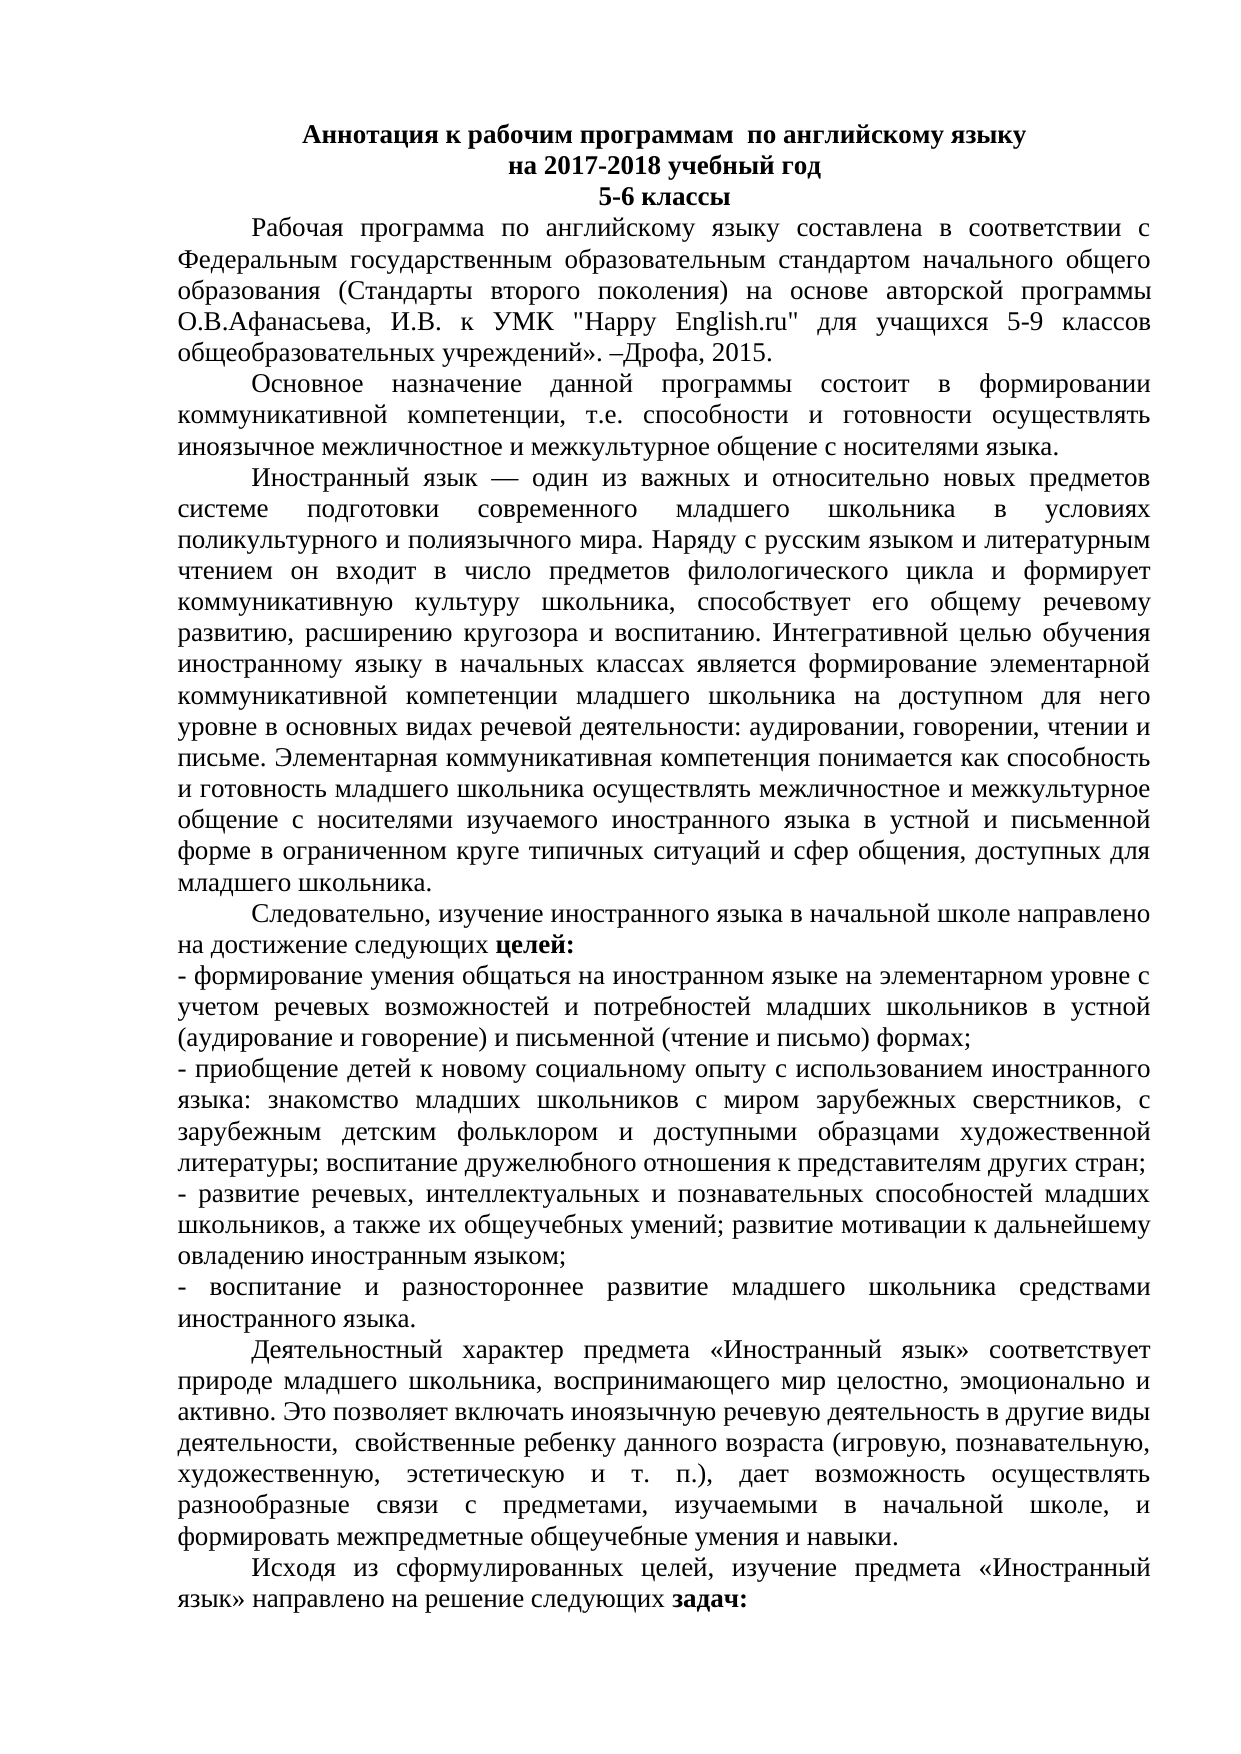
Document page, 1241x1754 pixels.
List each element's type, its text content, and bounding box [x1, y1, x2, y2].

text - приобщение детей к новому социальному опыту с использованием иностранного языка: знакомство младших школьников с миром зарубежных сверстников, с зарубежным детским фольклором и доступными образцами художественной литературы; воспитание дружелюбного отношения к представителям других стран; [177, 1052, 1152, 1177]
text Основное назначение данной программы состоит в формировании коммуникативной компетенции, т.е. способности и готовности осуществлять иноязычное межличностное и межкультурное общение с носителями языка. [177, 367, 1152, 461]
text на 2017-2018 учебный год [177, 149, 1152, 180]
text Аннотация к рабочим программам по английскому языку [177, 118, 1152, 149]
text 5-6 классы [177, 180, 1152, 212]
text Деятельностный характер предмета «Иностранный язык» соответствует природе младшего школьника, воспринимающего мир целостно, эмоционально и активно. Это позволяет включать иноязычную речевую деятельность в другие виды деятельности, свойственные ребенку данного возраста (игровую, познавательную, художественную, эстетическую и т. п.), дает возможность осуществлять разнообразные связи с предметами, изучаемыми в начальной школе, и формировать межпредметные общеучебные умения и навыки. [177, 1333, 1152, 1551]
text - развитие речевых, интеллектуальных и познавательных способностей младших школьников, а также их общеучебных умений; развитие мотивации к дальнейшему овладению иностранным языком; [177, 1177, 1152, 1271]
text - воспитание и разностороннее развитие младшего школьника средствами иностранного языка. [177, 1271, 1152, 1333]
text - формирование умения общаться на иностранном языке на элементарном уровне с учетом речевых возможностей и потребностей младших школьников в устной (аудирование и говорение) и письменной (чтение и письмо) формах; [177, 959, 1152, 1052]
text Рабочая программа по английскому языку составлена в соответствии с Федеральным государственным образовательным стандартом начального общего образования (Стандарты второго поколения) на основе авторской программы О.В.Афанасьева, И.В. к УМК "Happy English.ru" для учащихся 5-9 классов общеобразовательных учреждений». –Дрофа, 2015. [177, 212, 1152, 367]
text Иностранный язык — один из важных и относительно новых предметов системе подготовки современного младшего школьника в условиях поликультурного и полиязычного мира. Наряду с русским языком и литературным чтением он входит в число предметов филологического цикла и формирует коммуникативную культуру школьника, способствует его общему речевому развитию, расширению кругозора и воспитанию. Интегративной целью обучения иностранному языку в начальных классах является формирование элементарной коммуникативной компетенции младшего школьника на доступном для него уровне в основных видах речевой деятельности: аудировании, говорении, чтении и письме. Элементарная коммуникативная компетенция понимается как способность и готовность младшего школьника осуществлять межличностное и межкультурное общение с носителями изучаемого иностранного языка в устной и письменной форме в ограниченном круге типичных ситуаций и сфер общения, доступных для младшего школьника. [177, 461, 1152, 897]
text Следовательно, изучение иностранного языка в начальной школе направлено на достижение следующих целей: [177, 897, 1152, 959]
text Исходя из сформулированных целей, изучение предмета «Иностранный язык» направлено на решение следующих задач: [177, 1551, 1152, 1613]
